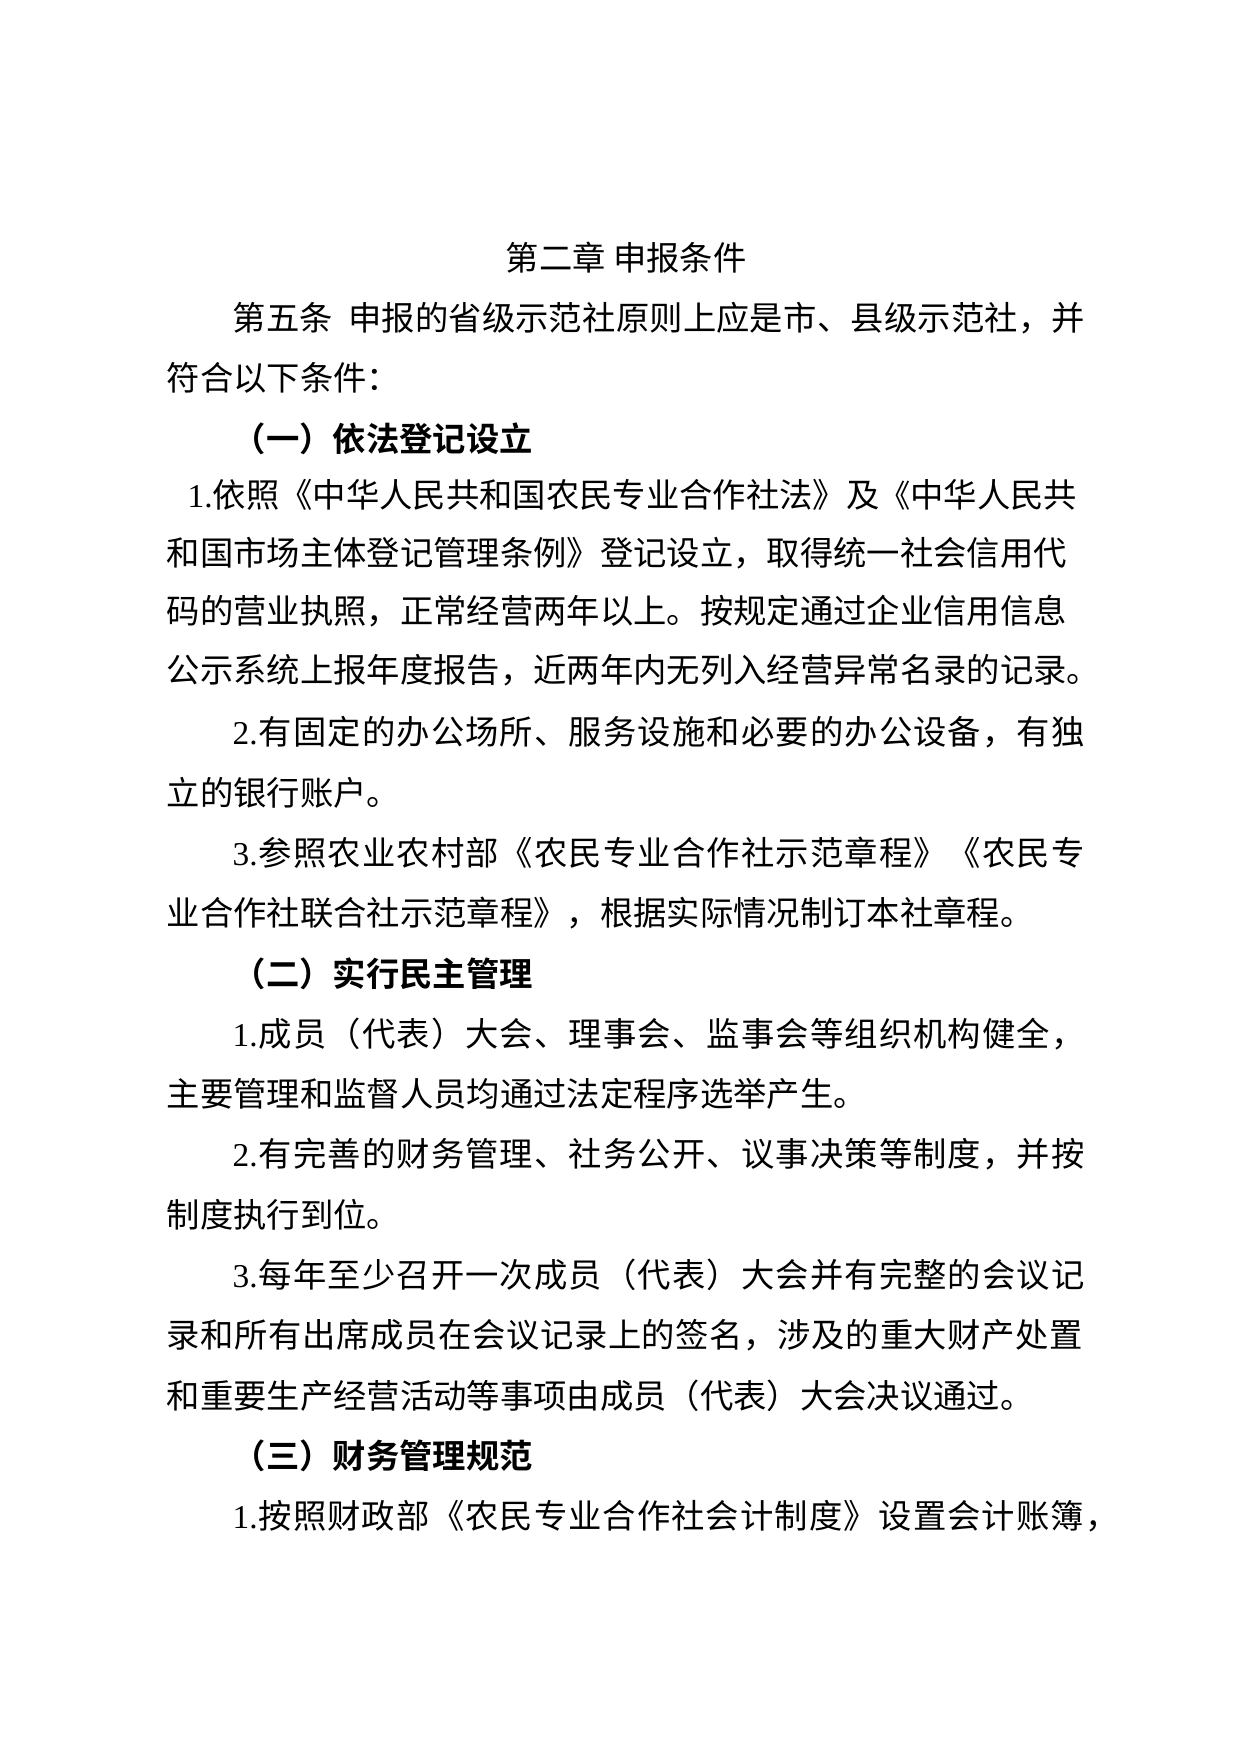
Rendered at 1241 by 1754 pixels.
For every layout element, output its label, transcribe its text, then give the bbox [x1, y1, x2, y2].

text 第二章 申报条件 [167, 219, 1085, 280]
text 第五条 申报的省级示范社原则上应是市、县级示范社，并符合以下条件： [167, 280, 1085, 400]
text 3.每年至少召开一次成员（代表）大会并有完整的会议记录和所有出席成员在会议记录上的签名，涉及的重大财产处置和重要生产经营活动等事项由成员（代表）大会决议通过。 [167, 1237, 1085, 1418]
text 1.成员（代表）大会、理事会、监事会等组织机构健全，主要管理和监督人员均通过法定程序选举产生。 [167, 996, 1085, 1116]
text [167, 1478, 1085, 1538]
text 3.参照农业农村部《农民专业合作社示范章程》《农民专业合作社联合社示范章程》，根据实际情况制订本社章程。 [167, 814, 1085, 935]
text 2.有固定的办公场所、服务设施和必要的办公设备，有独立的银行账户。 [167, 694, 1085, 814]
text 2.有完善的财务管理、社务公开、议事决策等制度，并按制度执行到位。 [167, 1116, 1085, 1237]
subtitle （三）财务管理规范 [167, 1418, 1085, 1478]
subtitle （一）依法登记设立 [167, 400, 1085, 461]
subtitle （二）实行民主管理 [167, 935, 1085, 996]
text 1.依照《中华人民共和国农民专业合作社法》及《中华人民共和国市场主体登记管理条例》登记设立，取得统一社会信用代码的营业执照，正常经营两年以上。按规定通过企业信用信息公示系统上报年度报告，近两年内无列入经营异常名录的记录。 [167, 461, 1085, 694]
